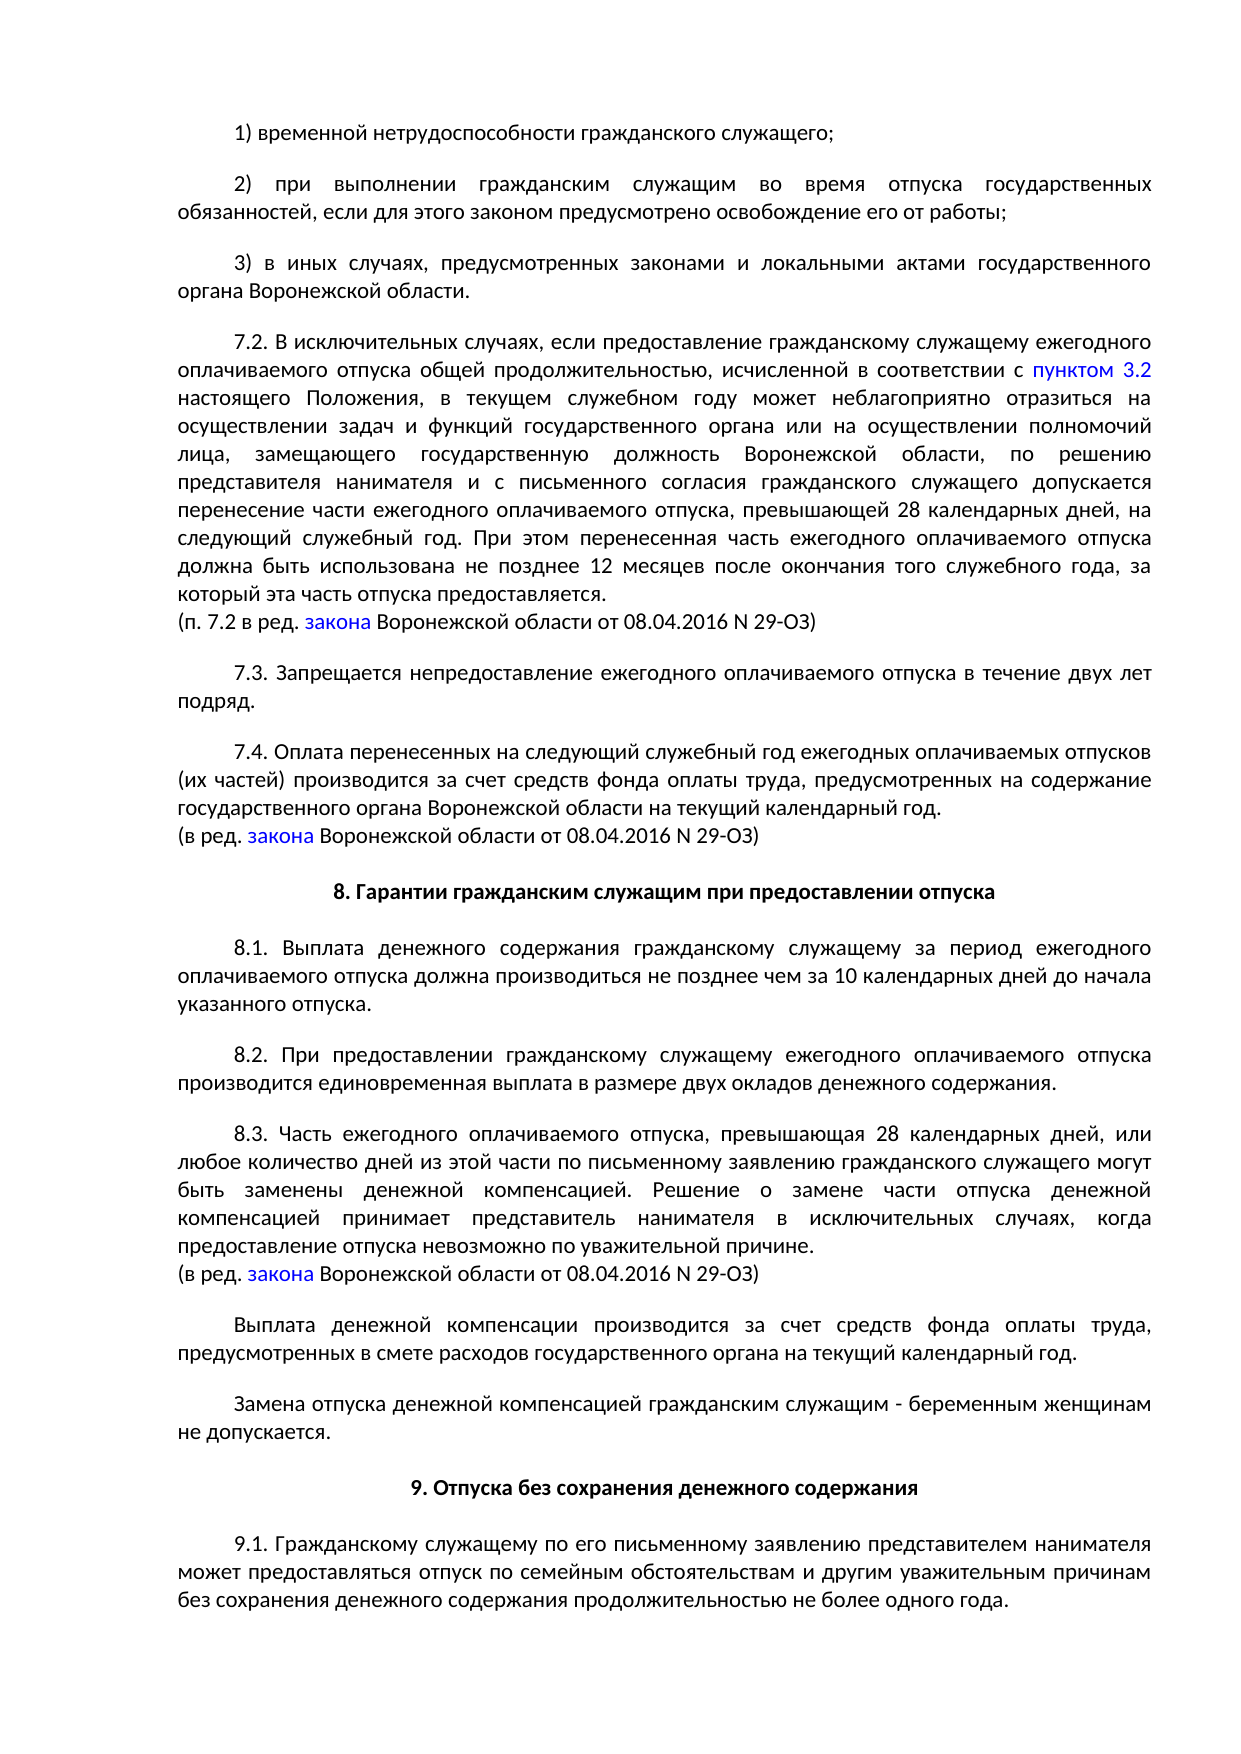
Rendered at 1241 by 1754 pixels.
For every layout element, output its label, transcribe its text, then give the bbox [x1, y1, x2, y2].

text 2) при выполнении гражданским служащим во время отпуска государственных обязанностей, если для этого законом предусмотрено освобождение его от работы; [177, 169, 1152, 225]
title 9. Отпуска без сохранения денежного содержания [177, 1473, 1152, 1501]
text (в ред. закона Воронежской области от 08.04.2016 N 29-ОЗ) [177, 821, 1152, 849]
text Замена отпуска денежной компенсацией гражданским служащим - беременным женщинам не допускается. [177, 1389, 1152, 1445]
text 8.2. При предоставлении гражданскому служащему ежегодного оплачиваемого отпуска производится единовременная выплата в размере двух окладов денежного содержания. [177, 1040, 1152, 1096]
text 7.3. Запрещается непредоставление ежегодного оплачиваемого отпуска в течение двух лет подряд. [177, 658, 1152, 714]
text 3) в иных случаях, предусмотренных законами и локальными актами государственного органа Воронежской области. [177, 248, 1152, 304]
text Выплата денежной компенсации производится за счет средств фонда оплаты труда, предусмотренных в смете расходов государственного органа на текущий календарный год. [177, 1310, 1152, 1366]
title 8. Гарантии гражданским служащим при предоставлении отпуска [177, 877, 1152, 905]
text 7.2. В исключительных случаях, если предоставление гражданскому служащему ежегодного оплачиваемого отпуска общей продолжительностью, исчисленной в соответствии с пунктом 3.2 настоящего Положения, в текущем служебном году может неблагоприятно отразиться на осуществлении задач и функций государственного органа или на осуществлении полномочий лица, замещающего государственную должность Воронежской области, по решению представителя нанимателя и с письменного согласия гражданского служащего допускается перенесение части ежегодного оплачиваемого отпуска, превышающей 28 календарных дней, на следующий служебный год. При этом перенесенная часть ежегодного оплачиваемого отпуска должна быть использована не позднее 12 месяцев после окончания того служебного года, за который эта часть отпуска предоставляется. [177, 327, 1152, 607]
text 1) временной нетрудоспособности гражданского служащего; [177, 118, 1152, 146]
text 9.1. Гражданскому служащему по его письменному заявлению представителем нанимателя может предоставляться отпуск по семейным обстоятельствам и другим уважительным причинам без сохранения денежного содержания продолжительностью не более одного года. [177, 1529, 1152, 1613]
text 8.1. Выплата денежного содержания гражданскому служащему за период ежегодного оплачиваемого отпуска должна производиться не позднее чем за 10 календарных дней до начала указанного отпуска. [177, 933, 1152, 1017]
text 8.3. Часть ежегодного оплачиваемого отпуска, превышающая 28 календарных дней, или любое количество дней из этой части по письменному заявлению гражданского служащего могут быть заменены денежной компенсацией. Решение о замене части отпуска денежной компенсацией принимает представитель нанимателя в исключительных случаях, когда предоставление отпуска невозможно по уважительной причине. [177, 1119, 1152, 1259]
text (п. 7.2 в ред. закона Воронежской области от 08.04.2016 N 29-ОЗ) [177, 607, 1152, 635]
text (в ред. закона Воронежской области от 08.04.2016 N 29-ОЗ) [177, 1259, 1152, 1287]
text 7.4. Оплата перенесенных на следующий служебный год ежегодных оплачиваемых отпусков (их частей) производится за счет средств фонда оплаты труда, предусмотренных на содержание государственного органа Воронежской области на текущий календарный год. [177, 737, 1152, 821]
